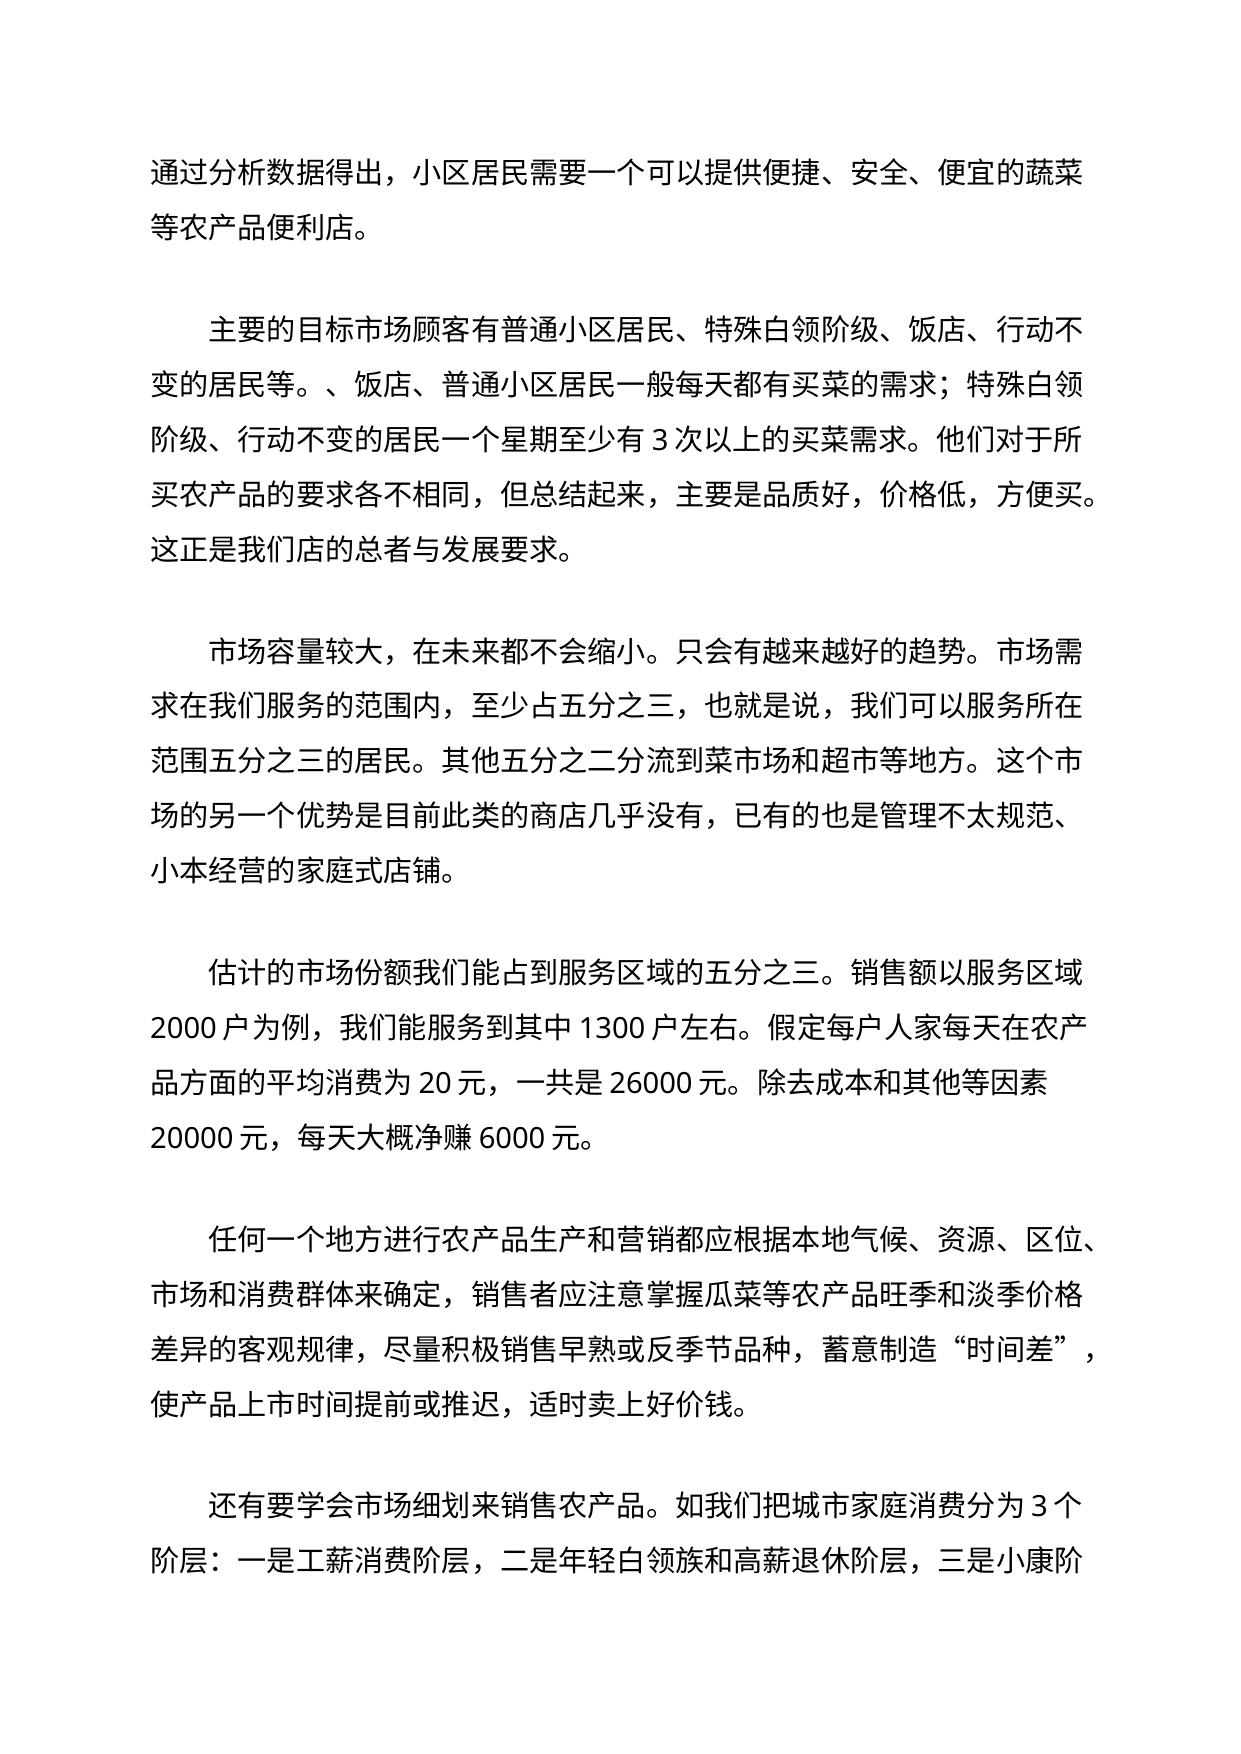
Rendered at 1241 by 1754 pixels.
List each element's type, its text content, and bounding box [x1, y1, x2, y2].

text 任何一个地方进行农产品生产和营销都应根据本地气候、资源、区位、市场和消费群体来确定，销售者应注意掌握瓜菜等农产品旺季和淡季价格差异的客观规律，尽量积极销售早熟或反季节品种，蓄意制造“时间差”，使产品上市时间提前或推迟，适时卖上好价钱。 [150, 1216, 1090, 1423]
text 估计的市场份额我们能占到服务区域的五分之三。销售额以服务区域2000户为例，我们能服务到其中1300户左右。假定每户人家每天在农产品方面的平均消费为20元，一共是26000元。除去成本和其他等因素20000元，每天大概净赚6000元。 [150, 949, 1090, 1157]
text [150, 1483, 1090, 1580]
text 主要的目标市场顾客有普通小区居民、特殊白领阶级、饭店、行动不变的居民等。、饭店、普通小区居民一般每天都有买菜的需求；特殊白领阶级、行动不变的居民一个星期至少有3次以上的买菜需求。他们对于所买农产品的要求各不相同，但总结起来，主要是品质好，价格低，方便买。这正是我们店的总者与发展要求。 [150, 307, 1090, 569]
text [150, 150, 1090, 247]
text 市场容量较大，在未来都不会缩小。只会有越来越好的趋势。市场需求在我们服务的范围内，至少占五分之三，也就是说，我们可以服务所在范围五分之三的居民。其他五分之二分流到菜市场和超市等地方。这个市场的另一个优势是目前此类的商店几乎没有，已有的也是管理不太规范、小本经营的家庭式店铺。 [150, 628, 1090, 890]
